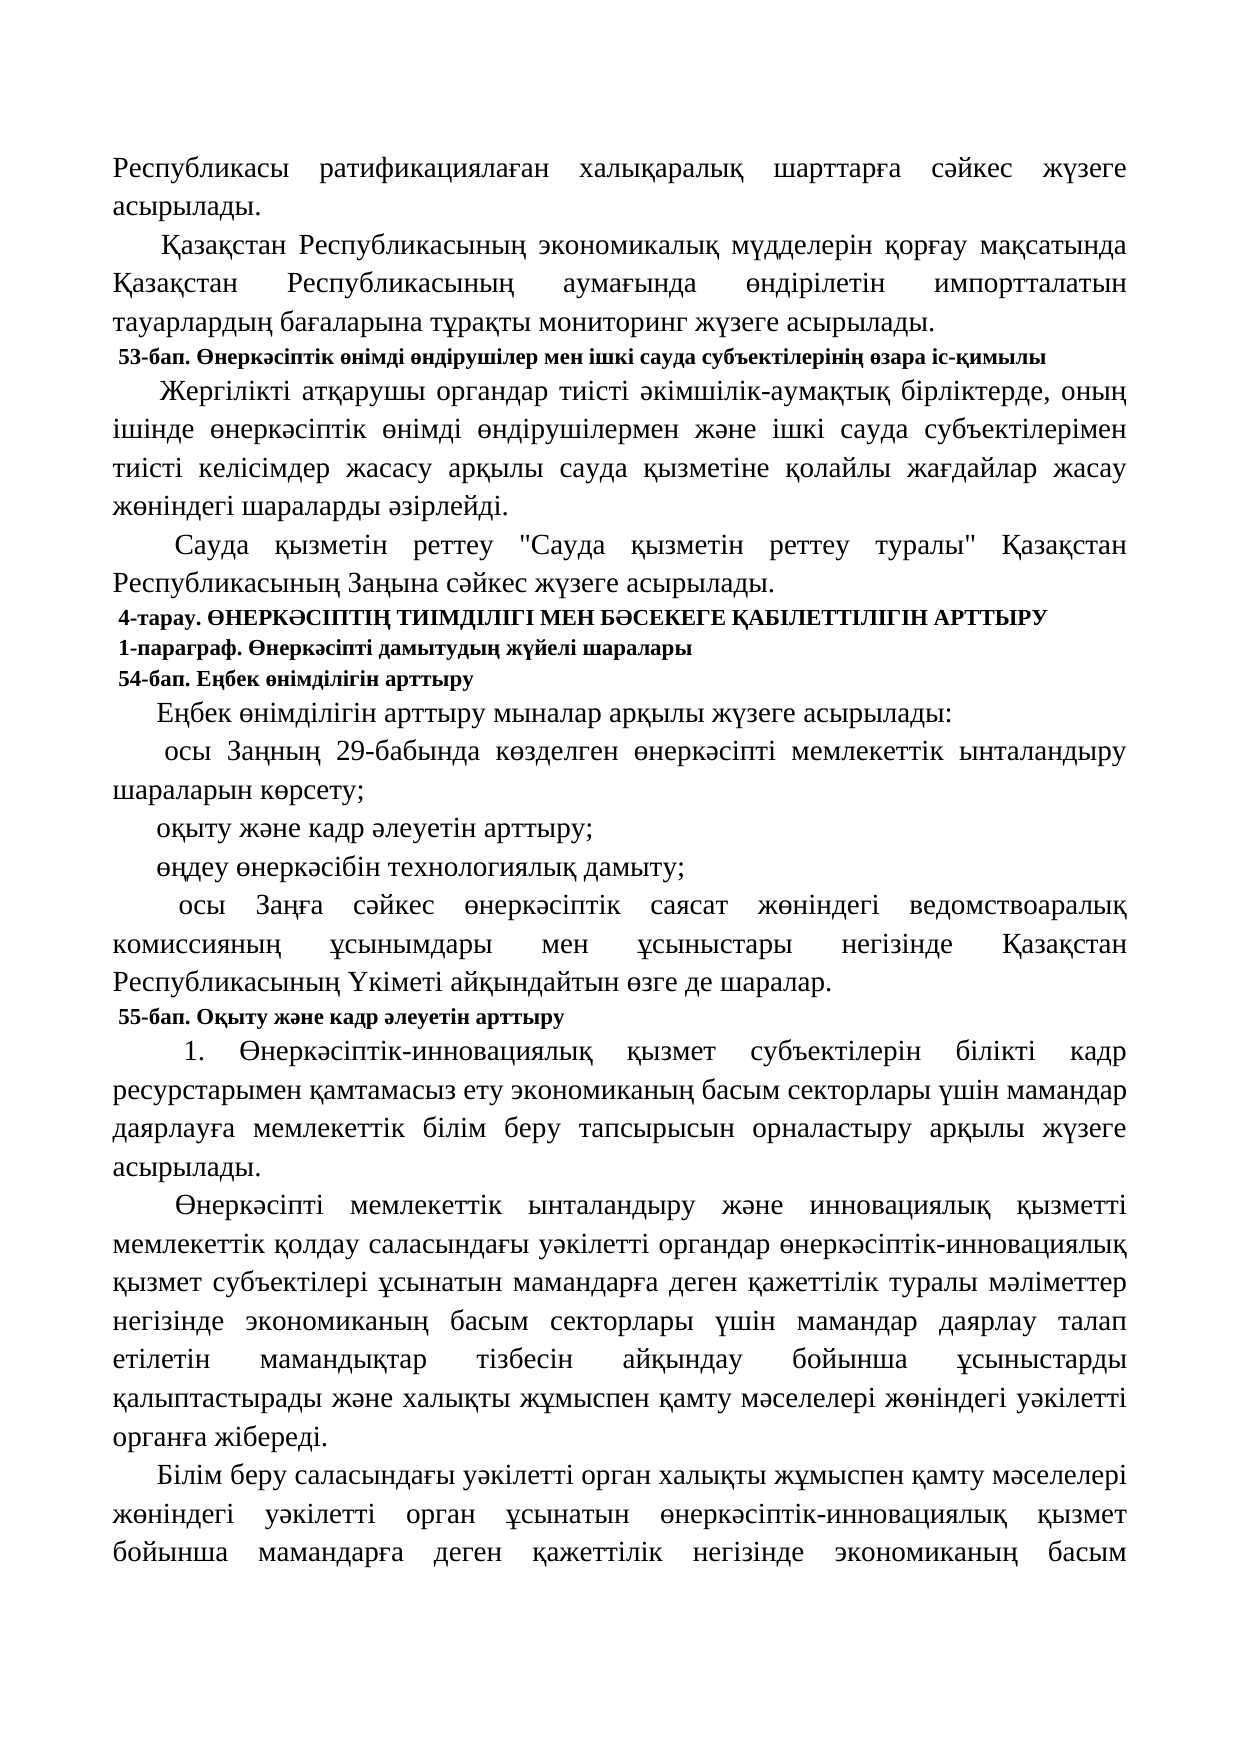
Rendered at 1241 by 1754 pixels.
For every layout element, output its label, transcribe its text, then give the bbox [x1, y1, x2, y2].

text Қазақстан Республикасының экономикалық мүдделерін қорғау мақсатында Қазақстан Республикасының аумағында өндірілетін импортталатын тауарлардың бағаларына тұрақты мониторинг жүзеге асырылады. [112, 227, 1128, 338]
text оқыту және кадр әлеуетін арттыру; [112, 810, 1128, 844]
text өңдеу өнеркәсібін технологиялық дамыту; [112, 849, 1128, 882]
text осы Заңға сәйкес өнеркәсіптік саясат жөніндегі ведомствоаралық комиссияның ұсынымдары мен ұсыныстары негізінде Қазақстан Республикасының Үкіметі айқындайтын өзге де шаралар. [112, 887, 1128, 998]
text Еңбек өнімділігін арттыру мыналар арқылы жүзеге асырылады: [112, 695, 1128, 728]
text 1-параграф. Өнеркәсіпті дамытудың жүйелі шаралары [112, 634, 1128, 661]
text Сауда қызметін реттеу "Сауда қызметін реттеу туралы" Қазақстан Республикасының Заңына сәйкес жүзеге асырылады. [112, 527, 1128, 599]
text 54-бап. Еңбек өнімділігін арттыру [112, 664, 1128, 691]
text 1. Өнеркәсіптік-инновациялық қызмет субъектілерін білікті кадр ресурстарымен қамтамасыз ету экономиканың басым секторлары үшін мамандар даярлауға мемлекеттік білім беру тапсырысын орналастыру арқылы жүзеге асырылады. [112, 1033, 1128, 1182]
text 4-тарау. ӨНЕРКӘСІПТІҢ ТИІМДІЛІГІ МЕН БӘСЕКЕГЕ ҚАБІЛЕТТІЛІГІН АРТТЫРУ [112, 604, 1128, 631]
text 55-бап. Оқыту және кадр әлеуетін арттыру [112, 1003, 1128, 1029]
text Жергілікті атқарушы органдар тиісті әкімшілік-аумақтық бірліктерде, оның ішінде өнеркәсіптік өнімді өндірушілермен және ішкі сауда субъектілерімен тиісті келісімдер жасасу арқылы сауда қызметіне қолайлы жағдайлар жасау жөніндегі шараларды әзірлейді. [112, 373, 1128, 522]
text Өнеркәсіпті мемлекеттік ынталандыру және инновациялық қызметті мемлекеттік қолдау саласындағы уәкілетті органдар өнеркәсіптік-инновациялық қызмет субъектілері ұсынатын мамандарға деген қажеттілік туралы мәліметтер негізінде экономиканың басым секторлары үшін мамандар даярлау талап етілетін мамандықтар тізбесін айқындау бойынша ұсыныстарды қалыптастырады және халықты жұмыспен қамту мәселелері жөніндегі уәкілетті органға жібереді. [112, 1187, 1128, 1452]
text осы Заңның 29-бабында көзделген өнеркәсіпті мемлекеттік ынталандыру шараларын көрсету; [112, 733, 1128, 805]
text 53-бап. Өнеркәсіптік өнімді өндірушілер мен ішкі сауда субъектілерінің өзара іс-қимылы [112, 343, 1128, 369]
